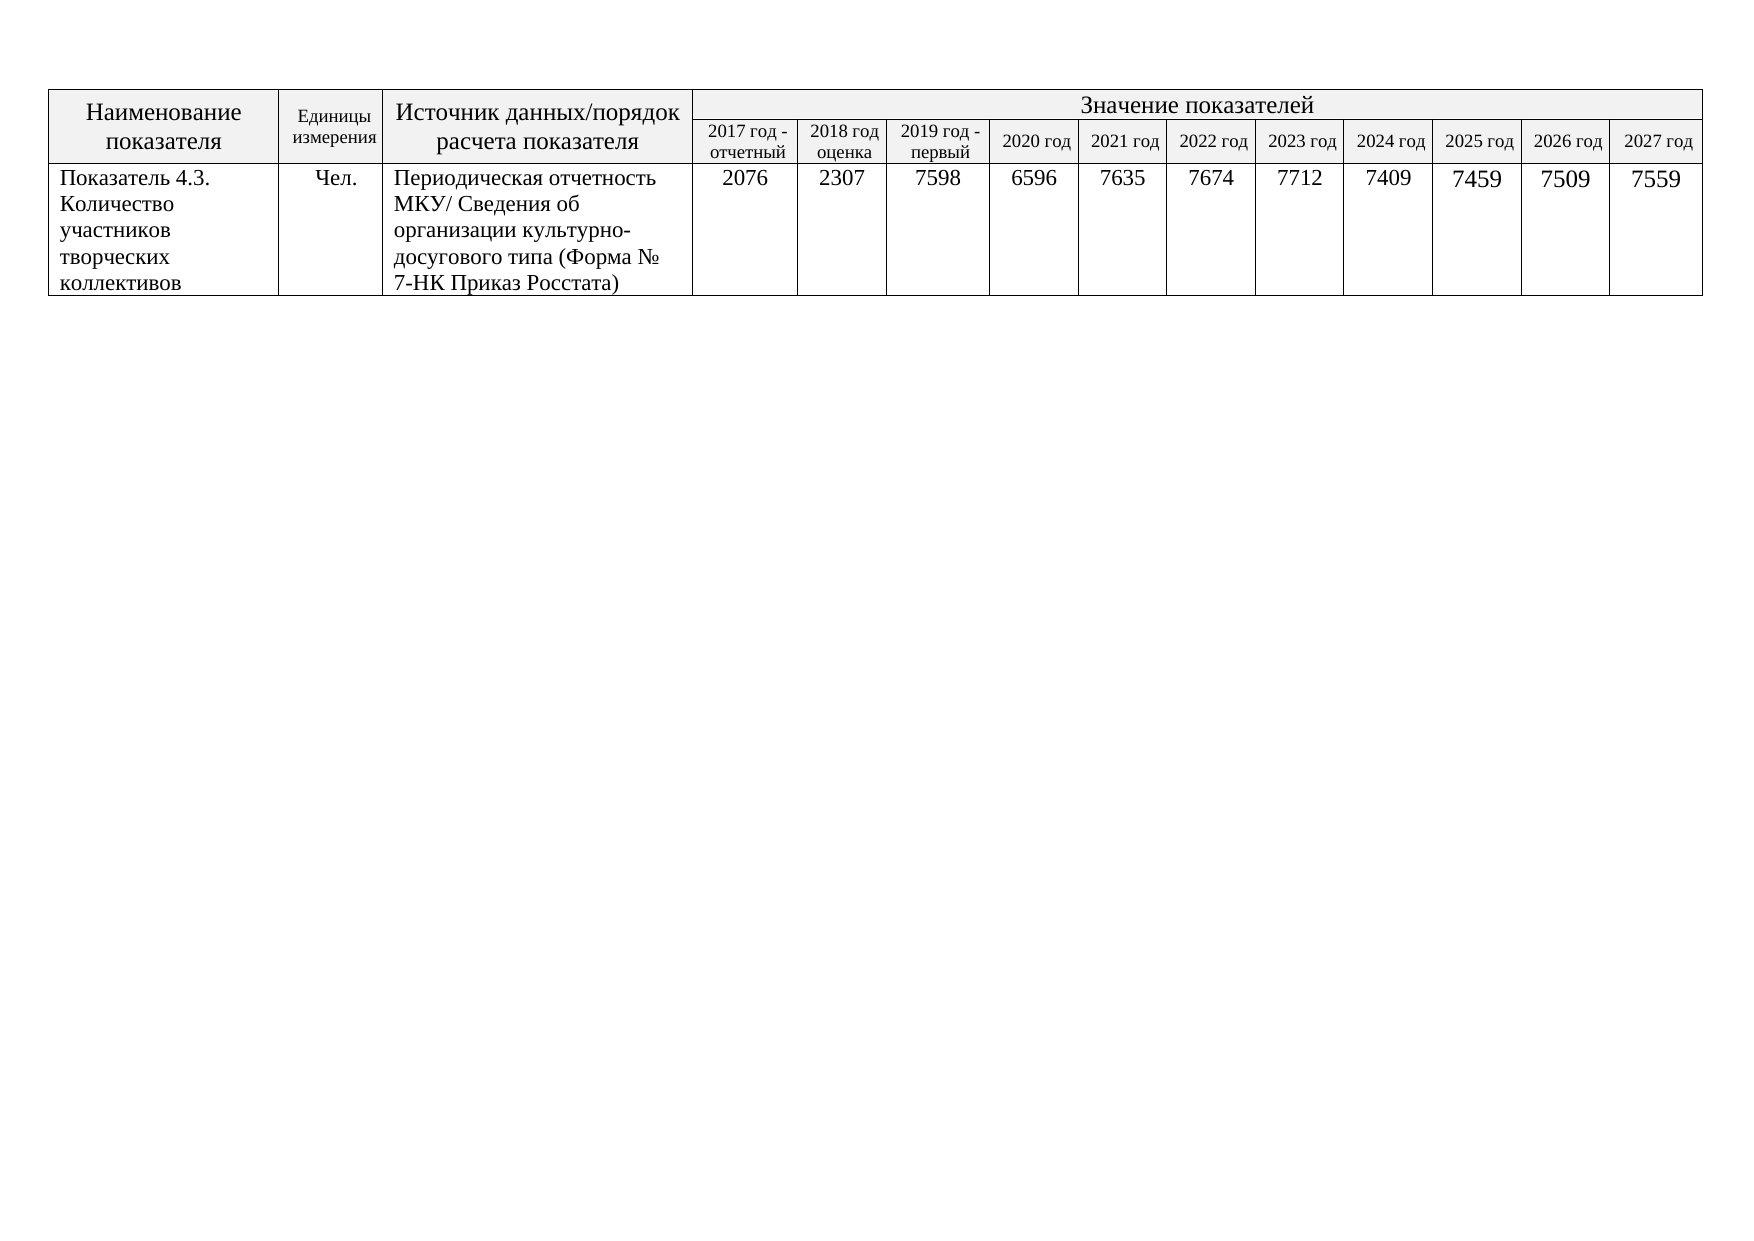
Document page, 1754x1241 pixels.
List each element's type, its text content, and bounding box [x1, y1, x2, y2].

table_cell 2027 год [1610, 120, 1702, 163]
table_cell 2307 [798, 164, 886, 295]
table_header Значение показателей [693, 90, 1702, 118]
table_cell 7409 [1344, 164, 1432, 295]
table_header Единицы измерения [279, 90, 382, 163]
table_cell 7559 [1610, 164, 1702, 295]
table_cell 7712 [1256, 164, 1343, 295]
table_header Наименование показателя [49, 90, 278, 163]
table_header Источник данных/порядок расчета показателя [383, 90, 692, 163]
table_cell 2017 год - отчетный [693, 120, 797, 163]
table_cell 7459 [1433, 164, 1521, 295]
table_cell 2019 год - первый [887, 120, 989, 163]
table_cell 2021 год [1079, 120, 1166, 163]
table_cell 2020 год [990, 120, 1078, 163]
table_cell 7635 [1079, 164, 1166, 295]
table_cell 2026 год [1522, 120, 1609, 163]
table_cell 2024 год [1344, 120, 1432, 163]
table_cell Периодическая отчетность МКУ/ Сведения об организации культурно-досугового типа (Форма № 7-НК Приказ Росстата) [383, 164, 692, 295]
table_cell 2025 год [1433, 120, 1521, 163]
table_cell Чел. [279, 164, 382, 295]
table_cell 2023 год [1256, 120, 1343, 163]
table_cell 7674 [1167, 164, 1255, 295]
table_cell 2022 год [1167, 120, 1255, 163]
table_cell 7598 [887, 164, 989, 295]
table_cell Показатель 4.3. Количество участников творческих коллективов [49, 164, 278, 295]
table_cell 7509 [1522, 164, 1609, 295]
table_cell 6596 [990, 164, 1078, 295]
table_cell 2018 год оценка [798, 120, 886, 163]
table_cell 2076 [693, 164, 797, 295]
